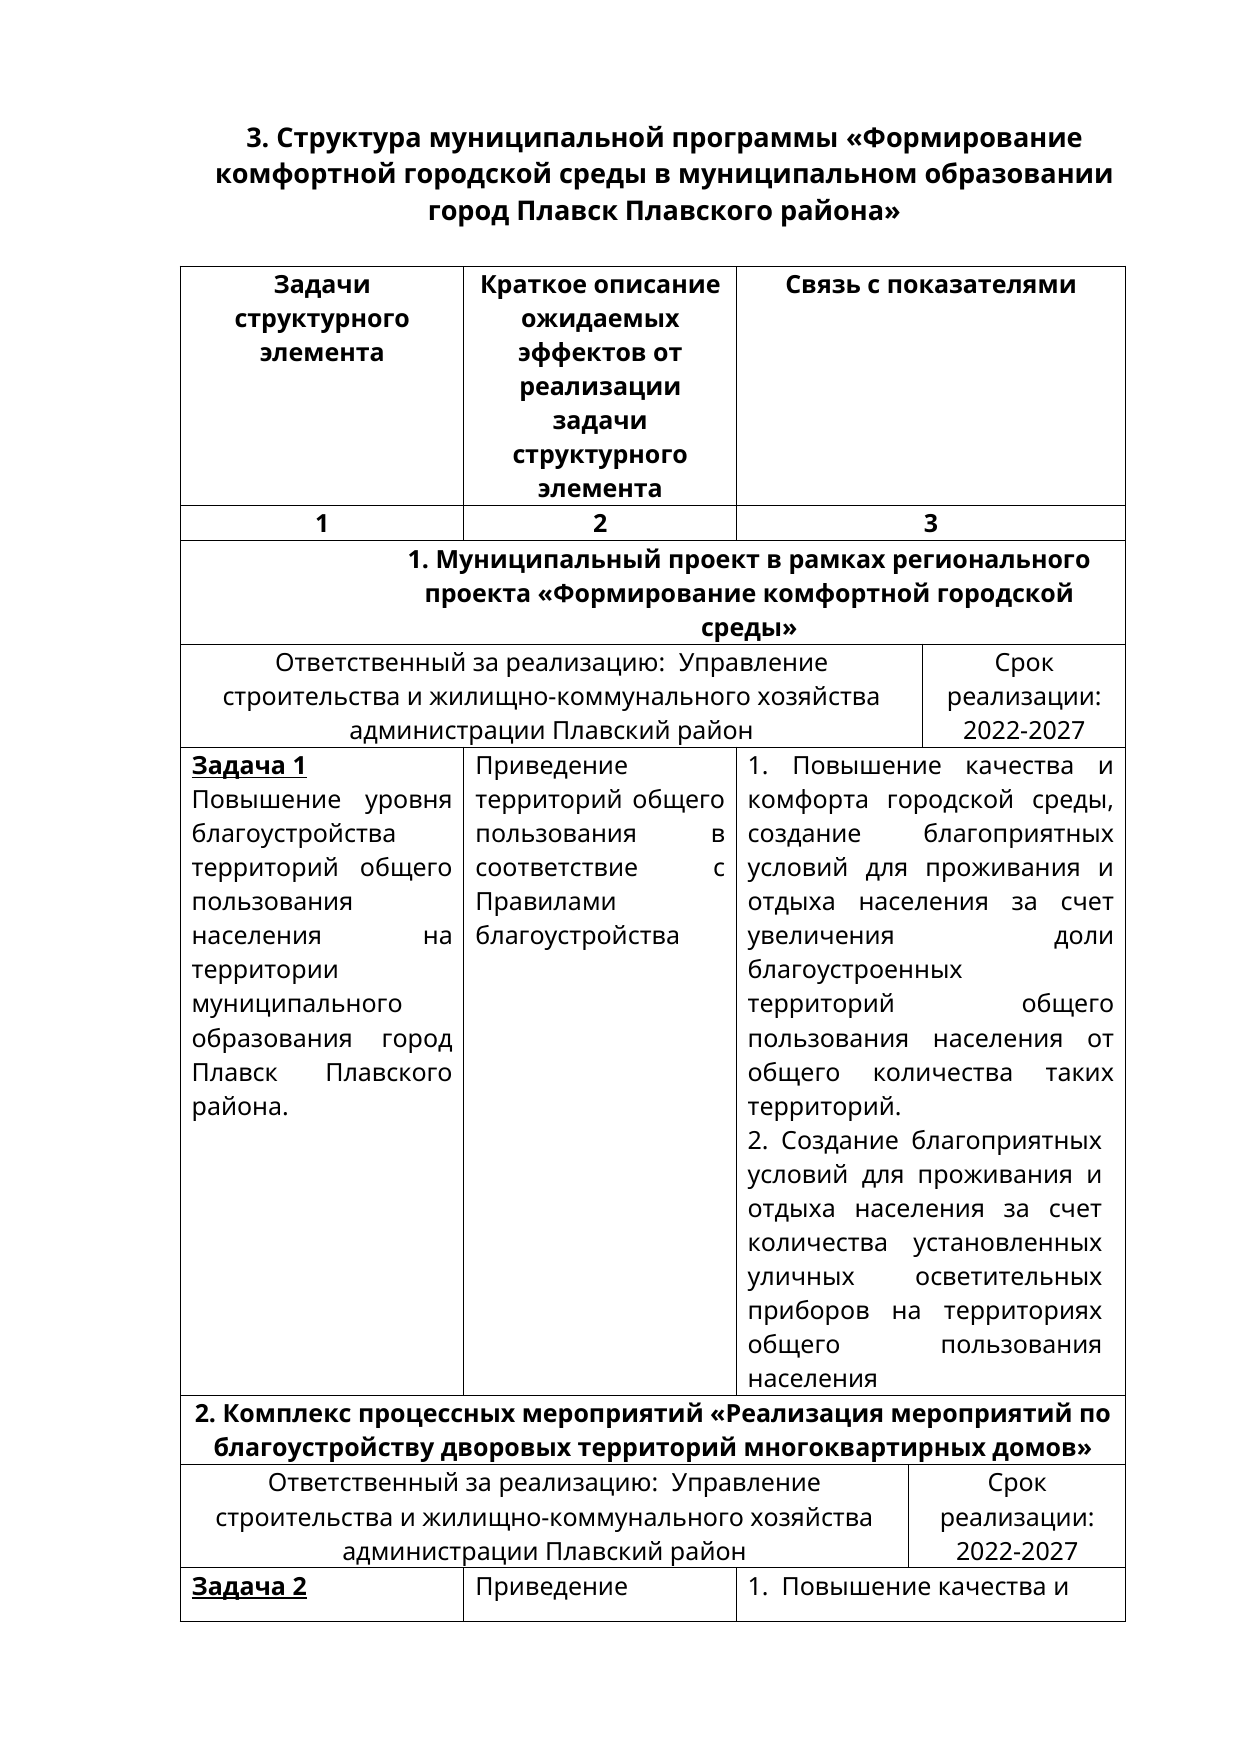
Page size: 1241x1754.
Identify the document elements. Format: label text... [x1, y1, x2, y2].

table_cell 1. Муниципальный проект в рамках регионального проекта «Формирование комфортной городской среды» [181, 541, 1125, 643]
table_cell Ответственный за реализацию: Управление строительства и жилищно-коммунального хозяйства администрации Плавский район [181, 645, 922, 747]
table_cell 1. Повышение качества и комфорта городской среды, создание благоприятных условий для проживания и отдыха населения за счет увеличения доли благоустроенных территорий общего пользования населения от общего количества таких территорий. 2. Создание благоприятных условий для проживания и отдыха населения за счет количества установленных уличных осветительных приборов на территориях общего пользования населения [737, 748, 1125, 1395]
table_cell Ответственный за реализацию: Управление строительства и жилищно-коммунального хозяйства администрации Плавский район [181, 1465, 908, 1567]
text 3. Структура муниципальной программы «Формирование комфортной городской среды в муниципальном образовании город Плавск Плавского района» [177, 118, 1152, 229]
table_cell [181, 1568, 463, 1621]
table_cell 2. Комплекс процессных мероприятий «Реализация мероприятий по благоустройству дворовых территорий многоквартирных домов» [181, 1396, 1125, 1464]
table_cell Задача 1 Повышение уровня благоустройства территорий общего пользования населения на территории муниципального образования город Плавск Плавского района. [181, 748, 463, 1395]
table_header Краткое описание ожидаемых эффектов от реализации задачи структурного элемента [464, 267, 736, 505]
table_cell 2 [464, 506, 736, 540]
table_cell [464, 1568, 736, 1621]
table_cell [737, 1568, 1125, 1621]
table_cell Срок реализации: 2022-2027 [909, 1465, 1125, 1567]
table_cell Срок реализации: 2022-2027 [923, 645, 1125, 747]
table_header Задачи структурного элемента [181, 267, 463, 505]
table_header Связь с показателями [737, 267, 1125, 505]
table_cell Приведение территорий общего пользования в соответствие с Правилами благоустройства [464, 748, 736, 1395]
table_cell 3 [737, 506, 1125, 540]
table_cell 1 [181, 506, 463, 540]
